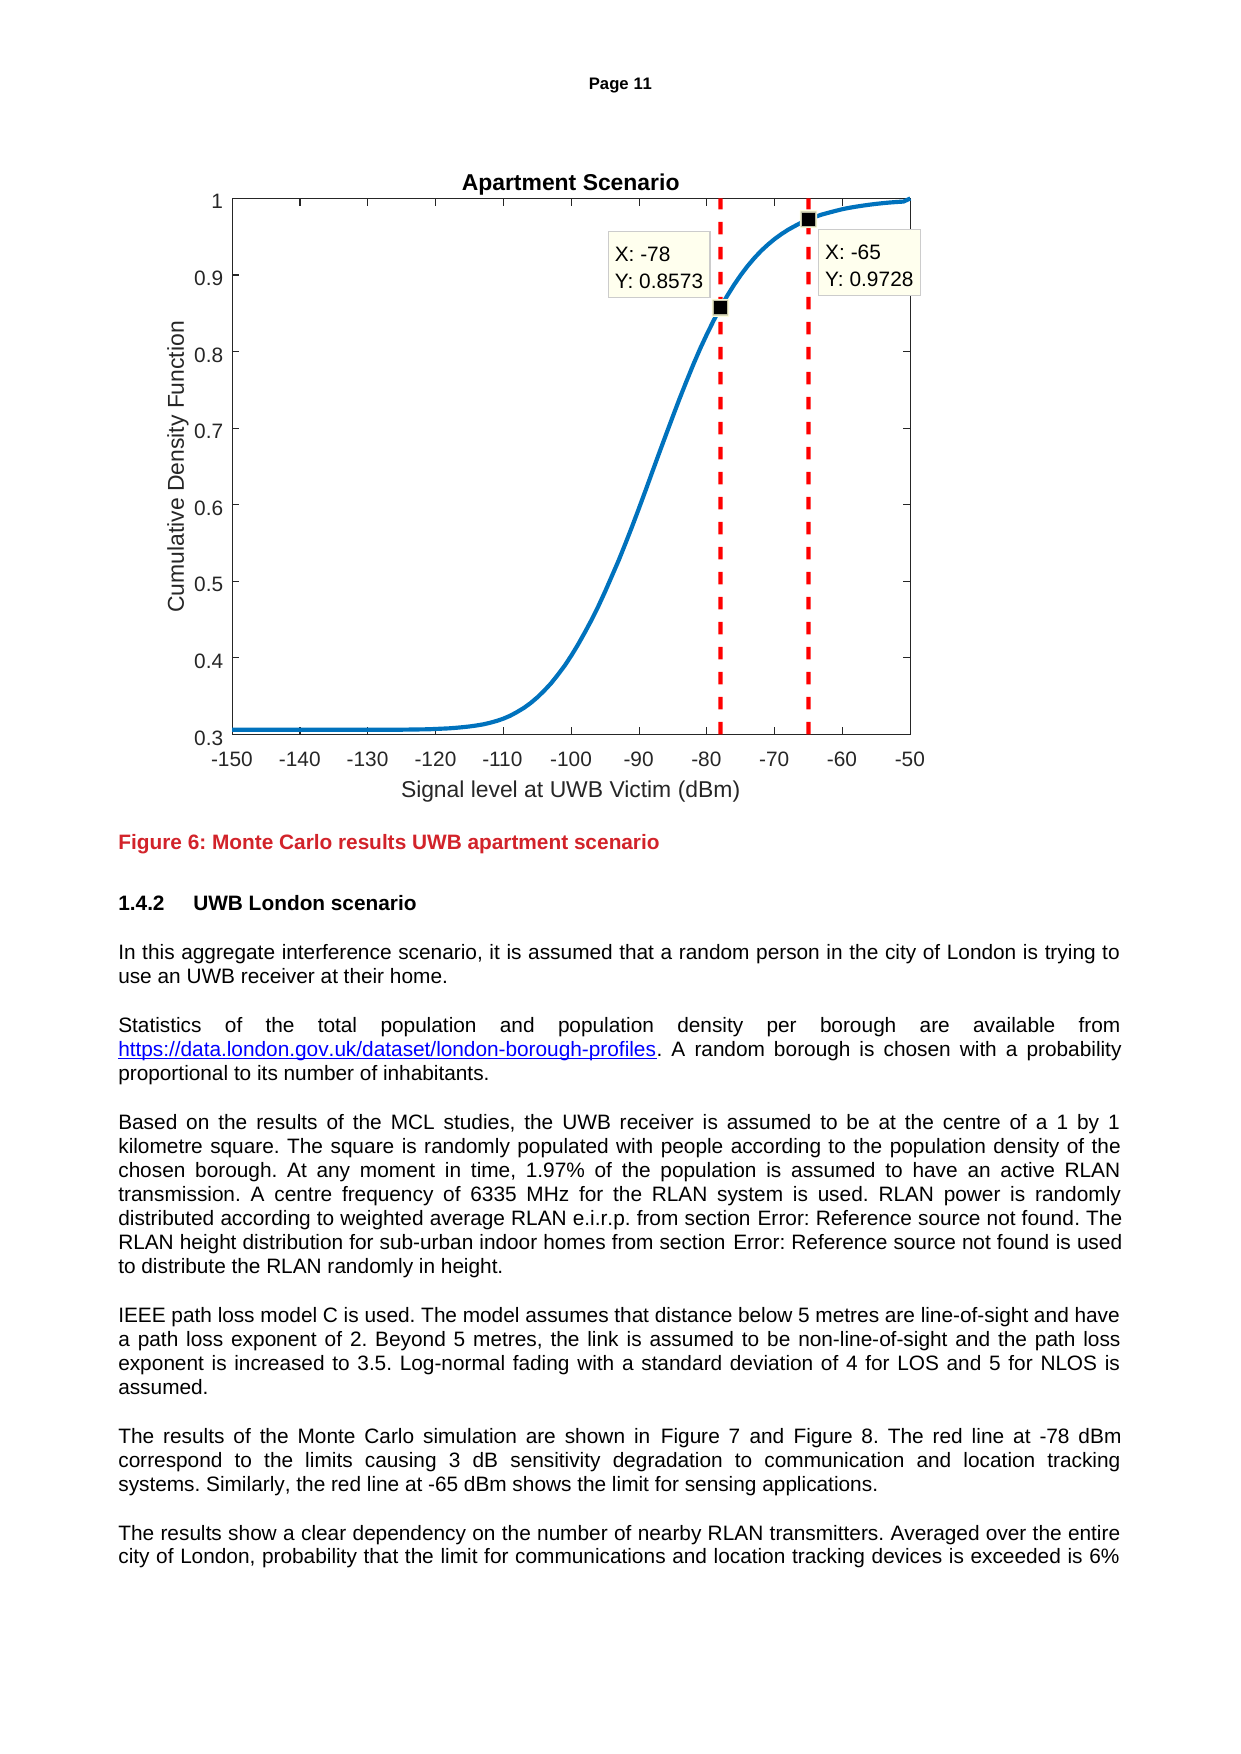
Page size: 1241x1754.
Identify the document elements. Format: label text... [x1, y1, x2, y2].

text In this aggregate interference scenario, it is assumed that a random person in the city of London is trying to use an UWB receiver at their home. [118, 940, 1122, 988]
text The results of the Monte Carlo simulation are shown in Figure 88 and Figure 89. The red line at -78 dBm correspond to the limits causing 3 dB sensitivity degradation to communication and location tracking systems. Similarly, the red line at -65 dBm shows the limit for sensing applications. [118, 1423, 1122, 1495]
subtitle UWB London scenario [118, 891, 1122, 915]
text Figure 6: Monte Carlo results UWB apartment scenario [118, 830, 1122, 854]
text IEEE path loss model C is used. The model assumes that distance below 5 metres are line-of-sight and have a path loss exponent of 2. Beyond 5 metres, the link is assumed to be non-line-of-sight and the path loss exponent is increased to 3.5. Log-normal fading with a standard deviation of 4 for LOS and 5 for NLOS is assumed. [118, 1303, 1122, 1398]
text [118, 1520, 1122, 1568]
text Statistics of the total population and population density per borough are available from https://data.london.gov.uk/dataset/london-borough-profiles. A random borough is chosen with a probability proportional to its number of inhabitants. [118, 1013, 1122, 1085]
